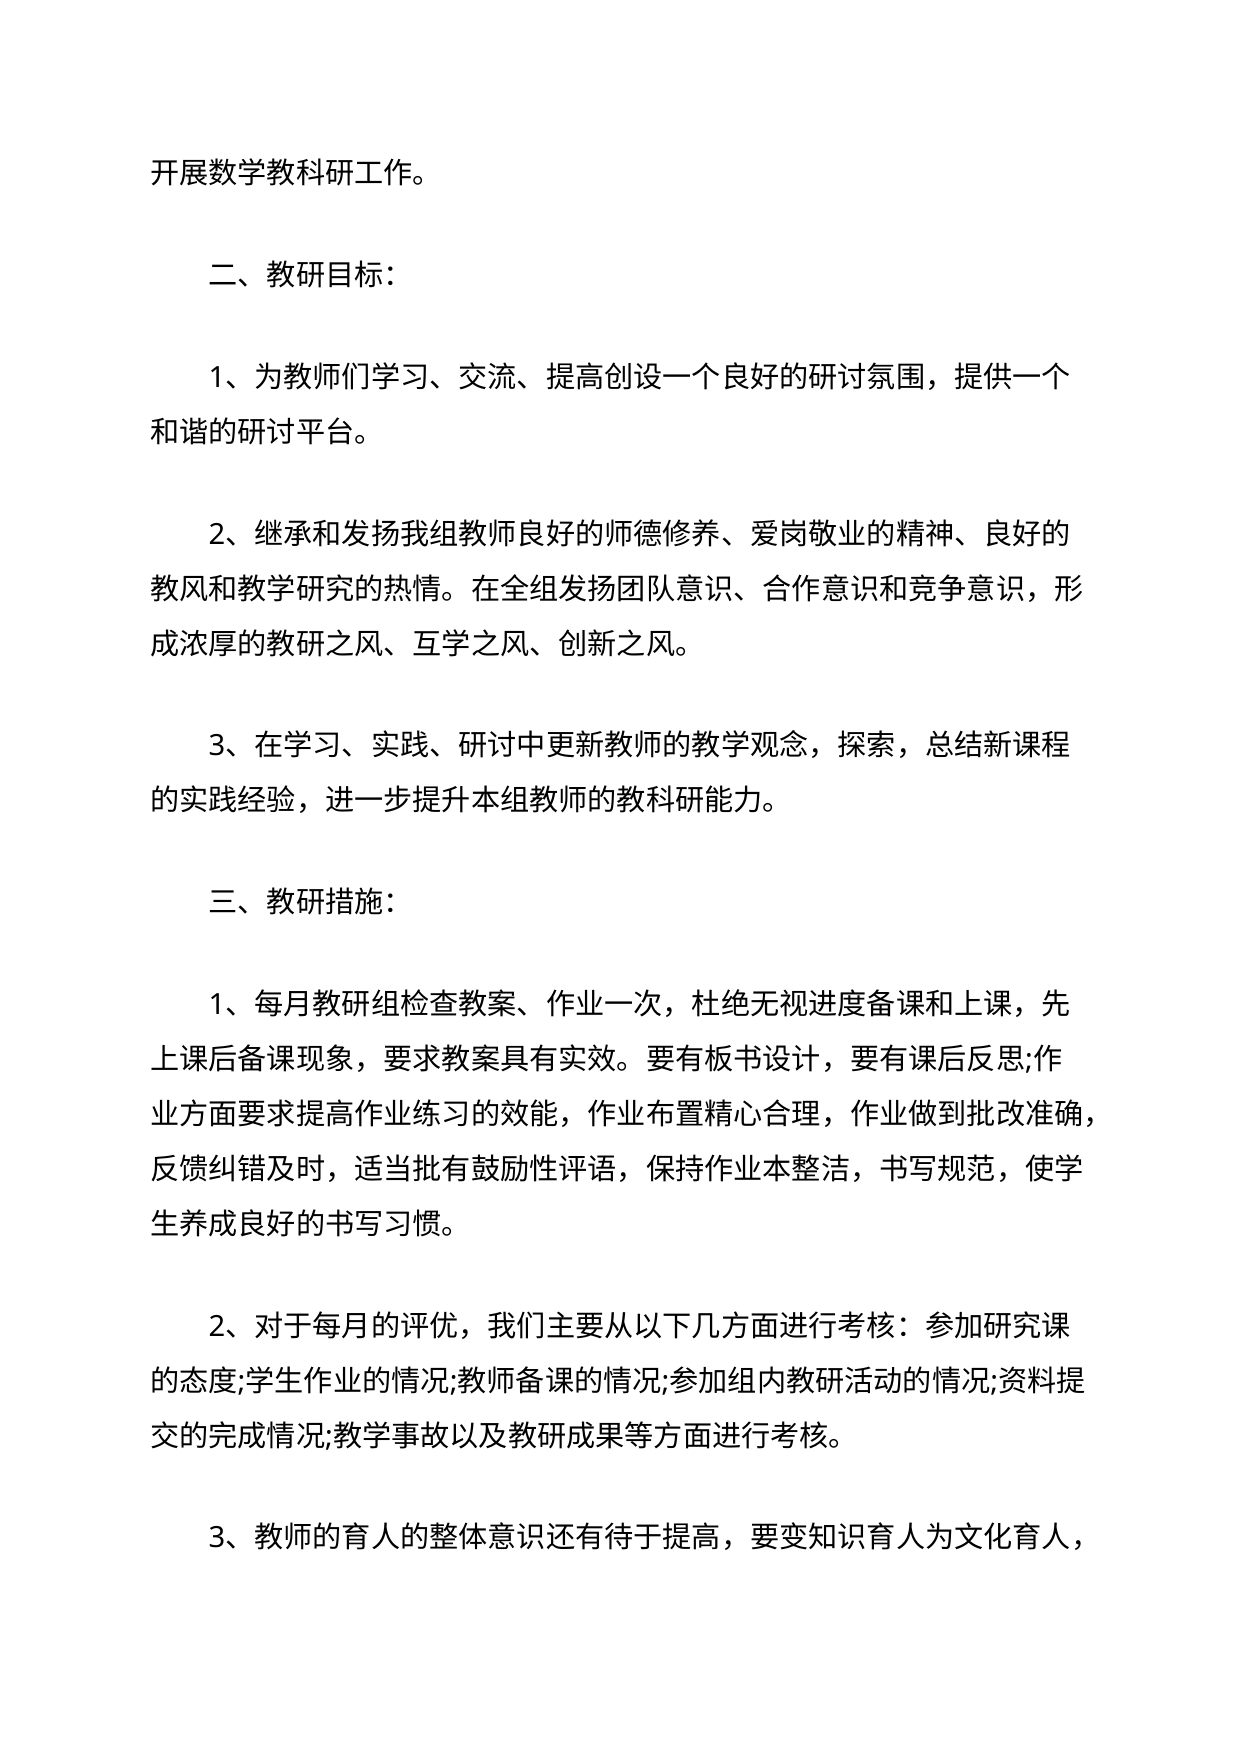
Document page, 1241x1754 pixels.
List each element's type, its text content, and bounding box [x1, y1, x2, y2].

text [150, 150, 1090, 192]
text 1、每月教研组检查教案、作业一次，杜绝无视进度备课和上课，先上课后备课现象，要求教案具有实效。要有板书设计，要有课后反思;作业方面要求提高作业练习的效能，作业布置精心合理，作业做到批改准确，反馈纠错及时，适当批有鼓励性评语，保持作业本整洁，书写规范，使学生养成良好的书写习惯。 [150, 981, 1090, 1243]
text 二、教研目标： [150, 252, 1090, 294]
text 2、继承和发扬我组教师良好的师德修养、爱岗敬业的精神、良好的教风和教学研究的热情。在全组发扬团队意识、合作意识和竞争意识，形成浓厚的教研之风、互学之风、创新之风。 [150, 510, 1090, 662]
text 三、教研措施： [150, 879, 1090, 921]
text 2、对于每月的评优，我们主要从以下几方面进行考核：参加研究课的态度;学生作业的情况;教师备课的情况;参加组内教研活动的情况;资料提交的完成情况;教学事故以及教研成果等方面进行考核。 [150, 1302, 1090, 1454]
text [150, 1514, 1090, 1556]
text 1、为教师们学习、交流、提高创设一个良好的研讨氛围，提供一个和谐的研讨平台。 [150, 353, 1090, 451]
text 3、在学习、实践、研讨中更新教师的教学观念，探索，总结新课程的实践经验，进一步提升本组教师的教科研能力。 [150, 722, 1090, 819]
